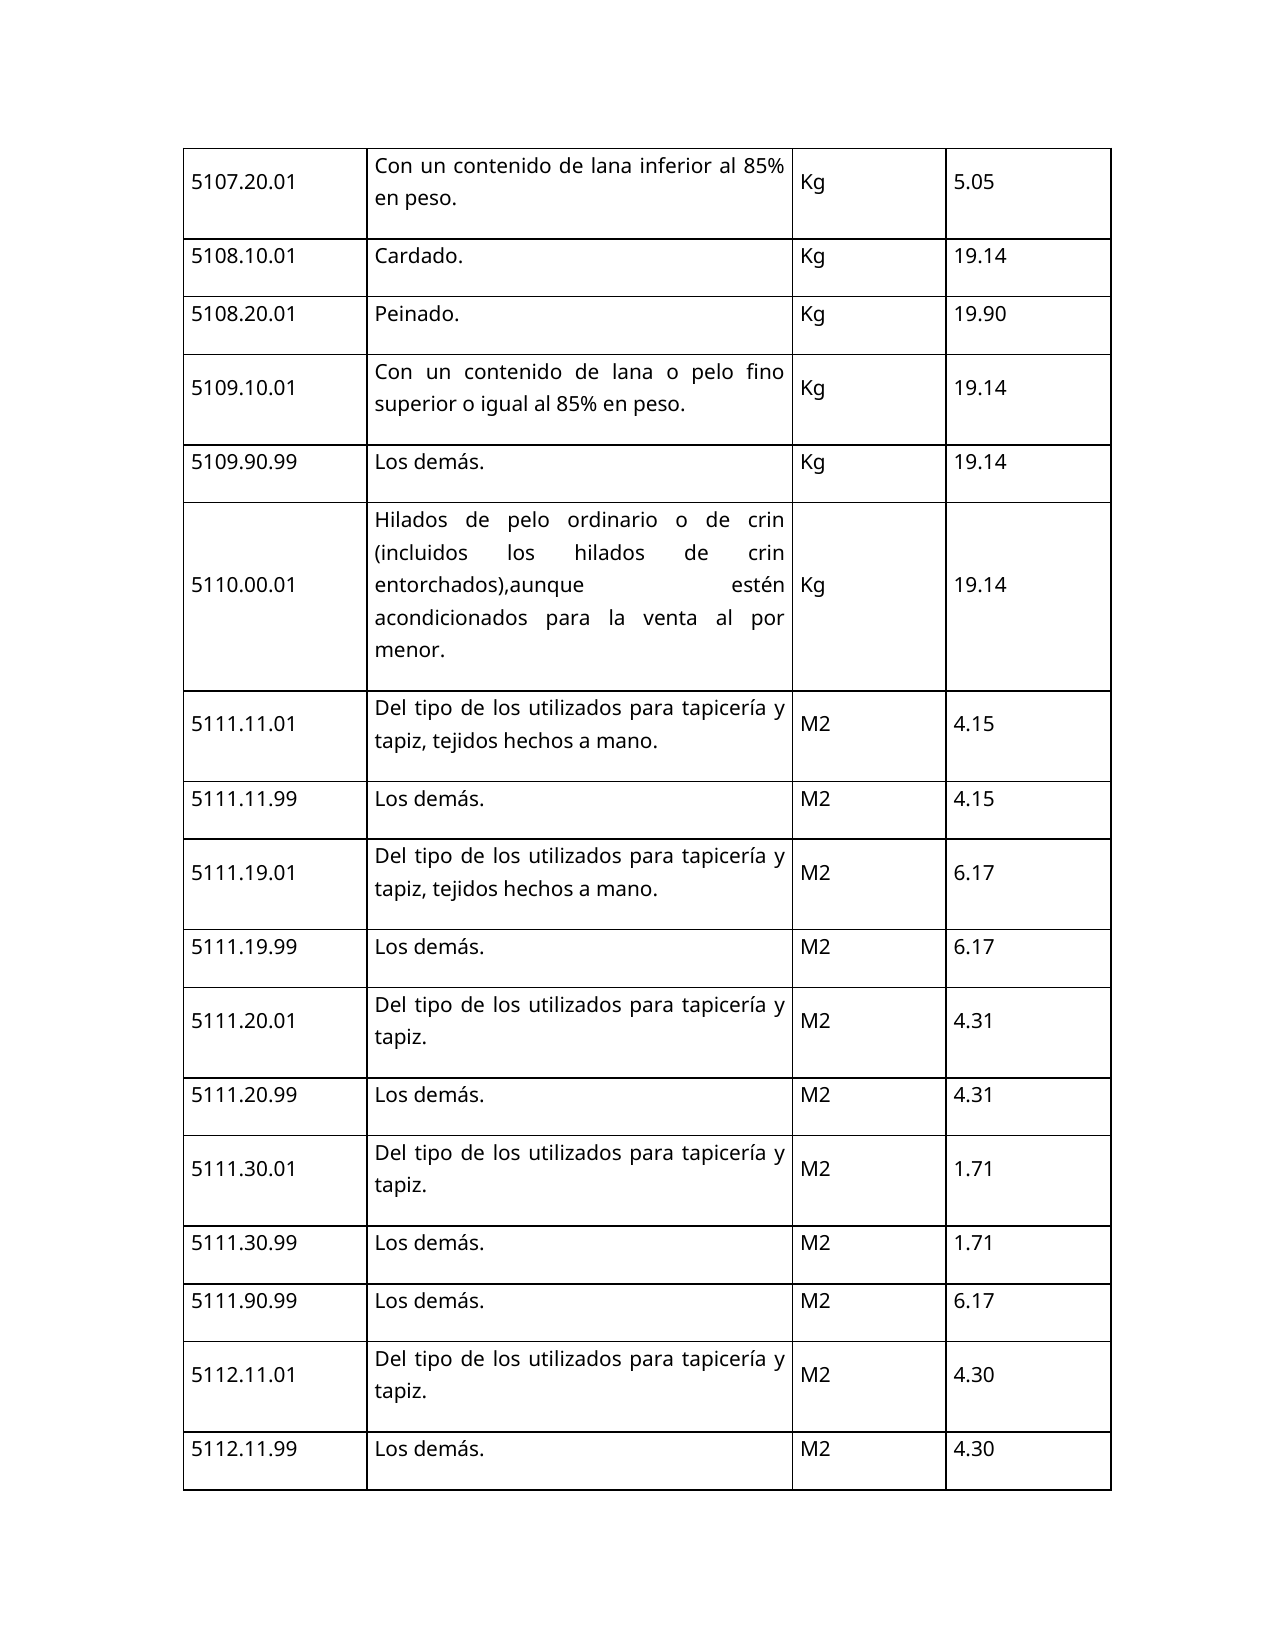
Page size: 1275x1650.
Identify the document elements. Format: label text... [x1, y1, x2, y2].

table_cell 19.14 [947, 446, 1110, 502]
table_cell Con un contenido de lana o pelo fino superior o igual al 85% en peso. [368, 355, 792, 444]
table_cell M2 [793, 1136, 945, 1225]
table_cell Los demás. [368, 1079, 792, 1135]
table_cell 1.71 [947, 1136, 1110, 1225]
table_cell 5111.20.99 [184, 1079, 366, 1135]
table_cell M2 [793, 1079, 945, 1135]
table_cell Los demás. [368, 930, 792, 987]
table_cell M2 [793, 692, 945, 781]
table_cell Kg [793, 297, 945, 354]
table_cell Kg [793, 240, 945, 296]
table_cell Kg [793, 503, 945, 690]
table_cell Del tipo de los utilizados para tapicería y tapiz, tejidos hechos a mano. [368, 692, 792, 781]
table_cell M2 [793, 988, 945, 1077]
table_cell 5.05 [947, 149, 1110, 238]
table_cell 5111.11.01 [184, 692, 366, 781]
table_cell Peinado. [368, 297, 792, 354]
table_cell 5110.00.01 [184, 503, 366, 690]
table_cell Del tipo de los utilizados para tapicería y tapiz, tejidos hechos a mano. [368, 840, 792, 929]
table_cell 6.17 [947, 840, 1110, 929]
table_cell Kg [793, 446, 945, 502]
table_cell 5107.20.01 [184, 149, 366, 238]
table_cell 5111.11.99 [184, 782, 366, 838]
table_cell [368, 1342, 792, 1431]
table_cell 5111.19.01 [184, 840, 366, 929]
table_cell 4.15 [947, 782, 1110, 838]
table_cell 4.31 [947, 1079, 1110, 1135]
table_cell 19.90 [947, 297, 1110, 354]
table_cell 5111.20.01 [184, 988, 366, 1077]
table_cell Los demás. [368, 446, 792, 502]
table_cell 5111.90.99 [184, 1285, 366, 1341]
table_cell 4.31 [947, 988, 1110, 1077]
table_cell 1.71 [947, 1227, 1110, 1283]
table_cell Del tipo de los utilizados para tapicería y tapiz. [368, 988, 792, 1077]
table_cell 6.17 [947, 1285, 1110, 1341]
table_cell Kg [793, 355, 945, 444]
table_cell 19.14 [947, 240, 1110, 296]
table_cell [368, 1136, 792, 1225]
table_cell 5108.10.01 [184, 240, 366, 296]
table_cell Kg [793, 149, 945, 238]
table_cell M2 [793, 1342, 945, 1431]
table_cell 5109.90.99 [184, 446, 366, 502]
table_cell 5112.11.01 [184, 1342, 366, 1431]
table_cell 4.15 [947, 692, 1110, 781]
table_cell 4.30 [947, 1342, 1110, 1431]
table_cell Los demás. [368, 1227, 792, 1283]
table_cell M2 [793, 782, 945, 838]
table_cell 6.17 [947, 930, 1110, 987]
table_cell 5108.20.01 [184, 297, 366, 354]
table_cell 4.30 [947, 1433, 1110, 1489]
table_cell 19.14 [947, 503, 1110, 690]
table_cell 5111.19.99 [184, 930, 366, 987]
table_cell M2 [793, 1227, 945, 1283]
table_cell M2 [793, 1285, 945, 1341]
table_cell 5109.10.01 [184, 355, 366, 444]
table_cell Cardado. [368, 240, 792, 296]
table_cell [368, 149, 792, 238]
table_cell 5112.11.99 [184, 1433, 366, 1489]
table_cell Los demás. [368, 1433, 792, 1489]
table_cell 5111.30.01 [184, 1136, 366, 1225]
table_cell Los demás. [368, 782, 792, 838]
table_cell Hilados de pelo ordinario o de crin (incluidos los hilados de crin entorchados),aunque estén acondicionados para la venta al por menor. [368, 503, 792, 690]
table_cell 19.14 [947, 355, 1110, 444]
table_cell Los demás. [368, 1285, 792, 1341]
table_cell M2 [793, 930, 945, 987]
table_cell M2 [793, 1433, 945, 1489]
table_cell M2 [793, 840, 945, 929]
table_cell 5111.30.99 [184, 1227, 366, 1283]
